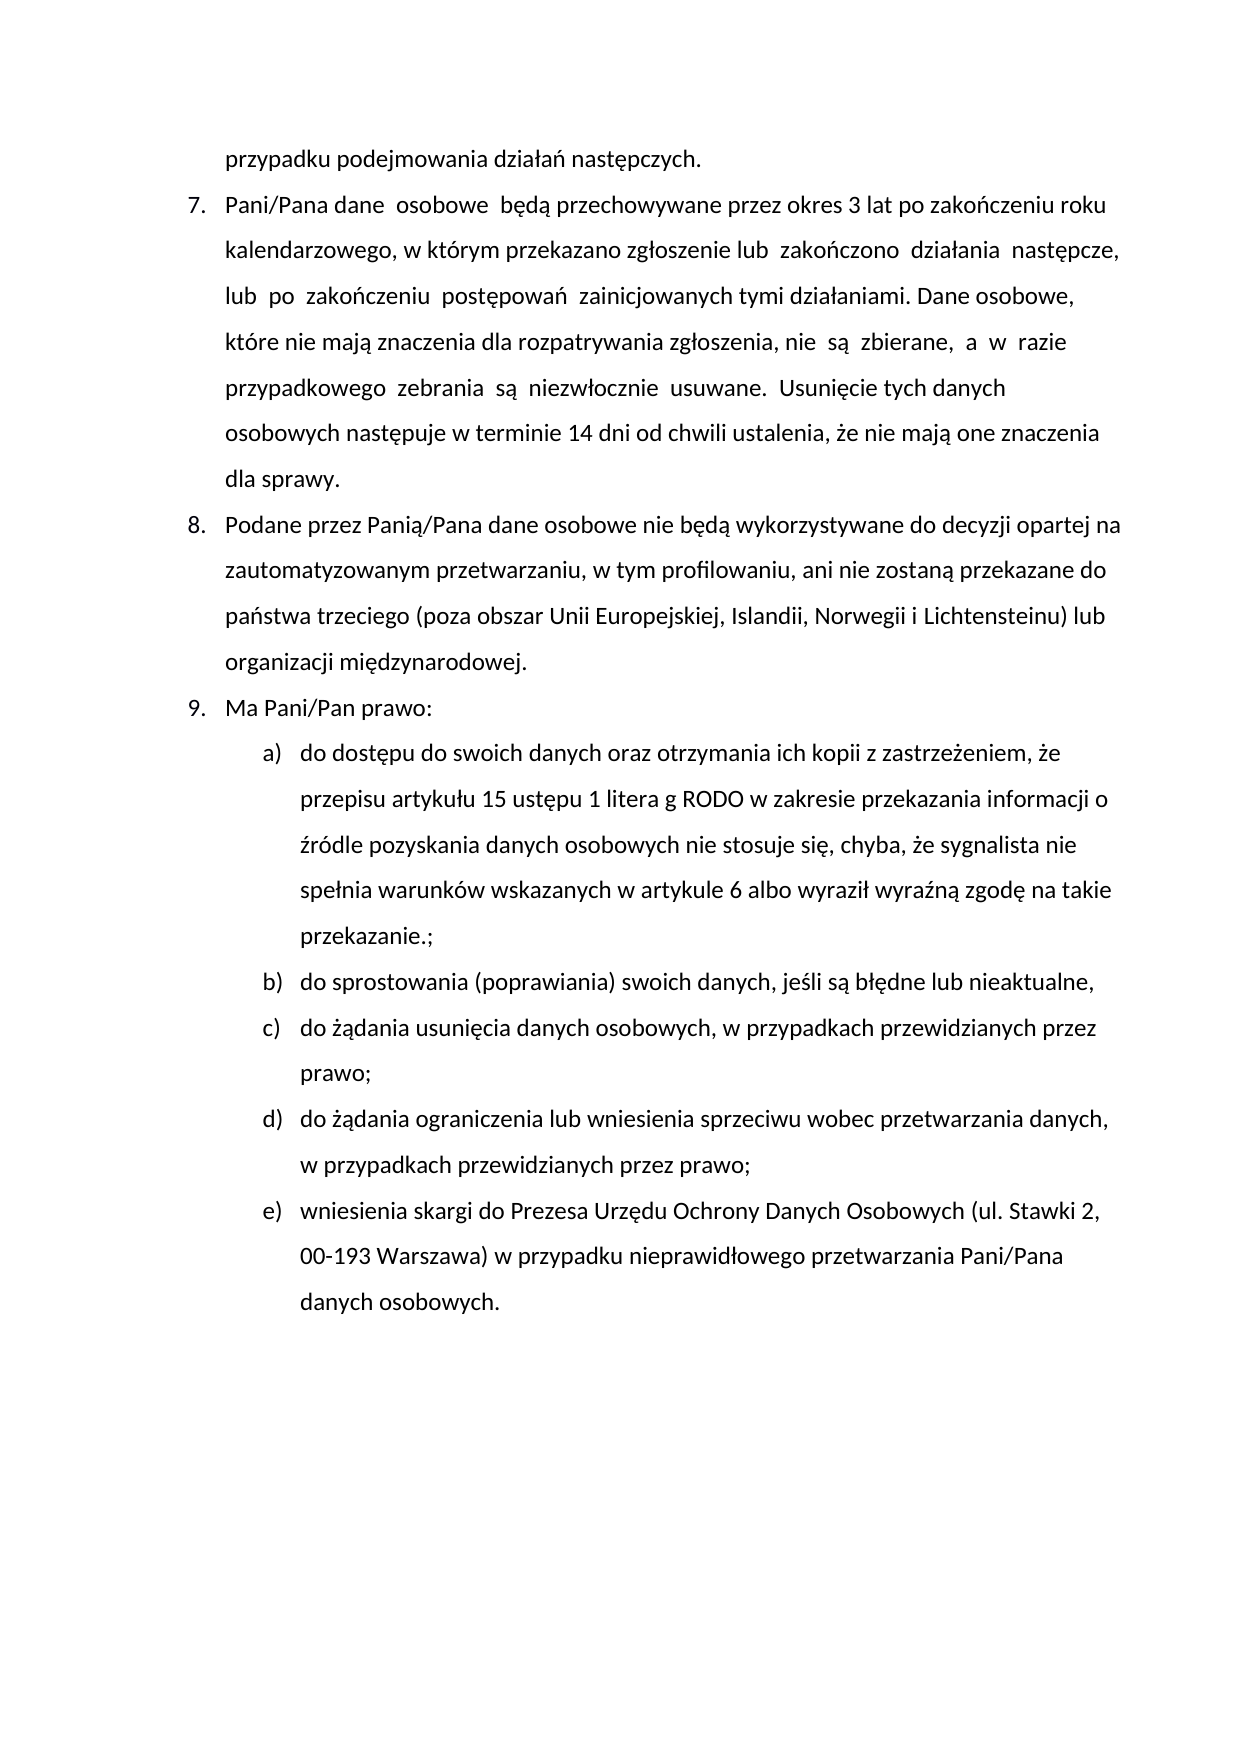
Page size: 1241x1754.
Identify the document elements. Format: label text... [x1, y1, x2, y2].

list do dostępu do swoich danych oraz otrzymania ich kopii z zastrzeżeniem, że przepisu artykułu 15 ustępu 1 litera g RODO w zakresie przekazania informacji o źródle pozyskania danych osobowych nie stosuje się, chyba, że sygnalista nie spełnia warunków wskazanych w artykule 6 albo wyraził wyraźną zgodę na takie przekazanie.; [262, 737, 1127, 951]
list do sprostowania (poprawiania) swoich danych, jeśli są błędne lub nieaktualne, [262, 966, 1127, 997]
list do żądania ograniczenia lub wniesienia sprzeciwu wobec przetwarzania danych, w przypadkach przewidzianych przez prawo; [262, 1103, 1127, 1179]
list Podane przez Panią/Pana dane osobowe nie będą wykorzystywane do decyzji opartej na zautomatyzowanym przetwarzaniu, w tym profilowaniu, ani nie zostaną przekazane do państwa trzeciego (poza obszar Unii Europejskiej, Islandii, Norwegii i Lichtensteinu) lub organizacji międzynarodowej. [187, 509, 1127, 677]
list Pani/Pana dane osobowe będą przechowywane przez okres 3 lat po zakończeniu roku kalendarzowego, w którym przekazano zgłoszenie lub zakończono działania następcze, lub po zakończeniu postępowań zainicjowanych tymi działaniami. Dane osobowe, które nie mają znaczenia dla rozpatrywania zgłoszenia, nie są zbierane, a w razie przypadkowego zebrania są niezwłocznie usuwane. Usunięcie tych danych osobowych następuje w terminie 14 dni od chwili ustalenia, że nie mają one znaczenia dla sprawy. [187, 189, 1127, 494]
list Ma Pani/Pan prawo: [187, 692, 1127, 722]
list do żądania usunięcia danych osobowych, w przypadkach przewidzianych przez prawo; [262, 1012, 1127, 1088]
list wniesienia skargi do Prezesa Urzędu Ochrony Danych Osobowych (ul. Stawki 2, 00-193 Warszawa) w przypadku nieprawidłowego przetwarzania Pani/Pana danych osobowych. [262, 1195, 1127, 1317]
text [225, 143, 1127, 173]
